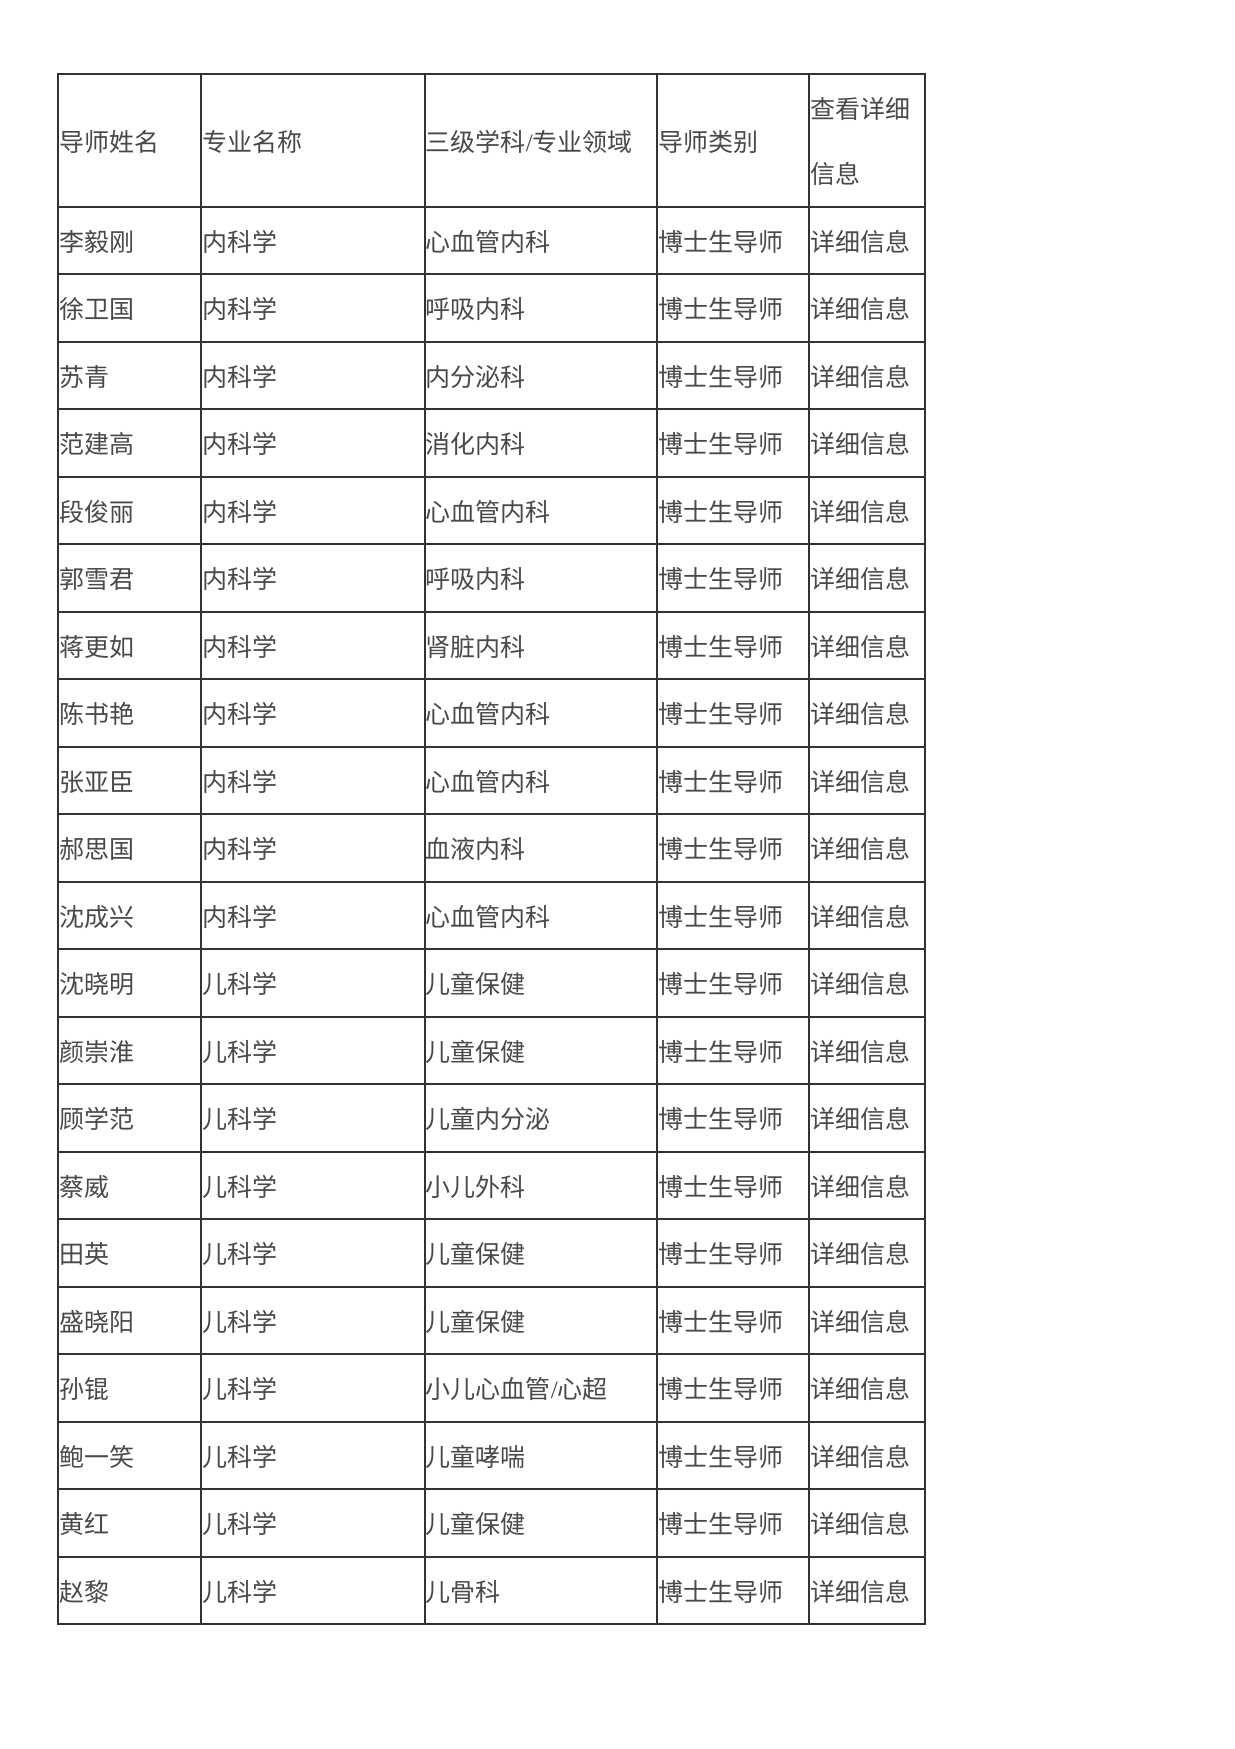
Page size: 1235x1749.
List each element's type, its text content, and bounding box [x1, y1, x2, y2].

table_cell 儿科学 [202, 1490, 424, 1556]
table_cell 博士生导师 [658, 748, 808, 813]
table_cell 颜崇淮 [59, 1018, 200, 1083]
table_cell 博士生导师 [658, 1018, 808, 1083]
table_cell 儿科学 [202, 1288, 424, 1353]
table_cell 儿童保健 [426, 1220, 656, 1286]
table_cell 博士生导师 [658, 1288, 808, 1353]
table_header 导师姓名 [59, 75, 200, 206]
table_cell 内科学 [202, 275, 424, 341]
table_cell 顾学范 [59, 1085, 200, 1151]
table_cell 内科学 [202, 545, 424, 611]
table_cell 儿童保健 [426, 1288, 656, 1353]
table_cell 陈书艳 [59, 680, 200, 746]
table_cell 苏青 [59, 343, 200, 408]
table_cell 详细信息 [810, 1018, 924, 1083]
table_cell 赵黎 [59, 1558, 200, 1623]
table_cell 儿童哮喘 [426, 1423, 656, 1488]
table_cell 孙锟 [59, 1355, 200, 1421]
table_cell 详细信息 [810, 950, 924, 1016]
table_cell 详细信息 [810, 1355, 924, 1421]
table_cell 详细信息 [810, 815, 924, 881]
table_cell 小儿外科 [426, 1153, 656, 1218]
table_cell 博士生导师 [658, 1490, 808, 1556]
table_cell 儿童保健 [426, 1490, 656, 1556]
table_cell 博士生导师 [658, 1085, 808, 1151]
table_cell 博士生导师 [658, 815, 808, 881]
table_cell 呼吸内科 [426, 275, 656, 341]
table_cell 详细信息 [810, 343, 924, 408]
table_cell 儿科学 [202, 1085, 424, 1151]
table_header 查看详细信息 [810, 75, 924, 206]
table_cell 儿骨科 [426, 1558, 656, 1623]
table_cell 心血管内科 [426, 748, 656, 813]
table_cell 博士生导师 [658, 1355, 808, 1421]
table_cell 内科学 [202, 815, 424, 881]
table_cell 范建高 [59, 410, 200, 476]
table_cell 内科学 [202, 410, 424, 476]
table_cell 蒋更如 [59, 613, 200, 678]
table_cell 博士生导师 [658, 1423, 808, 1488]
table_cell 儿童保健 [426, 1018, 656, 1083]
table_cell 黄红 [59, 1490, 200, 1556]
table_cell 郝思国 [59, 815, 200, 881]
table_cell 心血管内科 [426, 680, 656, 746]
table_cell 内科学 [202, 748, 424, 813]
table_cell 张亚臣 [59, 748, 200, 813]
table_cell 蔡威 [59, 1153, 200, 1218]
table_cell 儿科学 [202, 1423, 424, 1488]
table_cell 沈成兴 [59, 883, 200, 948]
table_cell 详细信息 [810, 208, 924, 273]
table_cell 儿科学 [202, 1153, 424, 1218]
table_cell 郭雪君 [59, 545, 200, 611]
table_cell 内科学 [202, 883, 424, 948]
table_cell 详细信息 [810, 613, 924, 678]
table_cell 博士生导师 [658, 343, 808, 408]
table_cell 李毅刚 [59, 208, 200, 273]
table_cell 详细信息 [810, 1153, 924, 1218]
table_cell 博士生导师 [658, 545, 808, 611]
table_cell 儿童保健 [426, 950, 656, 1016]
table_cell 徐卫国 [59, 275, 200, 341]
table_cell 博士生导师 [658, 680, 808, 746]
table_cell 呼吸内科 [426, 545, 656, 611]
table_cell 详细信息 [810, 1220, 924, 1286]
table_cell 田英 [59, 1220, 200, 1286]
table_cell 消化内科 [426, 410, 656, 476]
table_cell 博士生导师 [658, 275, 808, 341]
table_cell 详细信息 [810, 1423, 924, 1488]
table_cell 心血管内科 [426, 883, 656, 948]
table_cell 详细信息 [810, 748, 924, 813]
table_cell 段俊丽 [59, 478, 200, 543]
table_cell 详细信息 [810, 545, 924, 611]
table_cell 博士生导师 [658, 410, 808, 476]
table_cell 博士生导师 [658, 478, 808, 543]
table_cell 鲍一笑 [59, 1423, 200, 1488]
table_cell 详细信息 [810, 883, 924, 948]
table_cell 详细信息 [810, 1085, 924, 1151]
table_cell 儿科学 [202, 1558, 424, 1623]
table_cell 沈晓明 [59, 950, 200, 1016]
table_cell 详细信息 [810, 1558, 924, 1623]
table_cell 心血管内科 [426, 208, 656, 273]
table_cell 博士生导师 [658, 208, 808, 273]
table_cell 心血管内科 [426, 478, 656, 543]
table_cell 血液内科 [426, 815, 656, 881]
table_cell 详细信息 [810, 1288, 924, 1353]
table_cell 儿科学 [202, 1220, 424, 1286]
table_cell 博士生导师 [658, 1220, 808, 1286]
table_cell 肾脏内科 [426, 613, 656, 678]
table_cell 详细信息 [810, 410, 924, 476]
table_header 专业名称 [202, 75, 424, 206]
table_cell 儿科学 [202, 950, 424, 1016]
table_cell 内科学 [202, 343, 424, 408]
table_cell 博士生导师 [658, 950, 808, 1016]
table_cell 详细信息 [810, 478, 924, 543]
table_cell 内科学 [202, 208, 424, 273]
table_cell 儿科学 [202, 1355, 424, 1421]
table_cell 内科学 [202, 478, 424, 543]
table_cell 内科学 [202, 680, 424, 746]
table_cell 小儿心血管/心超 [426, 1355, 656, 1421]
table_cell 盛晓阳 [59, 1288, 200, 1353]
table_cell 博士生导师 [658, 1153, 808, 1218]
table_cell 博士生导师 [658, 1558, 808, 1623]
table_cell 博士生导师 [658, 883, 808, 948]
table_cell 内科学 [202, 613, 424, 678]
table_header 导师类别 [658, 75, 808, 206]
table_cell 详细信息 [810, 680, 924, 746]
table_cell 详细信息 [810, 1490, 924, 1556]
table_header 三级学科/专业领域 [426, 75, 656, 206]
table_cell 儿童内分泌 [426, 1085, 656, 1151]
table_cell 儿科学 [202, 1018, 424, 1083]
table_cell 博士生导师 [658, 613, 808, 678]
table_cell 详细信息 [810, 275, 924, 341]
table_cell 内分泌科 [426, 343, 656, 408]
